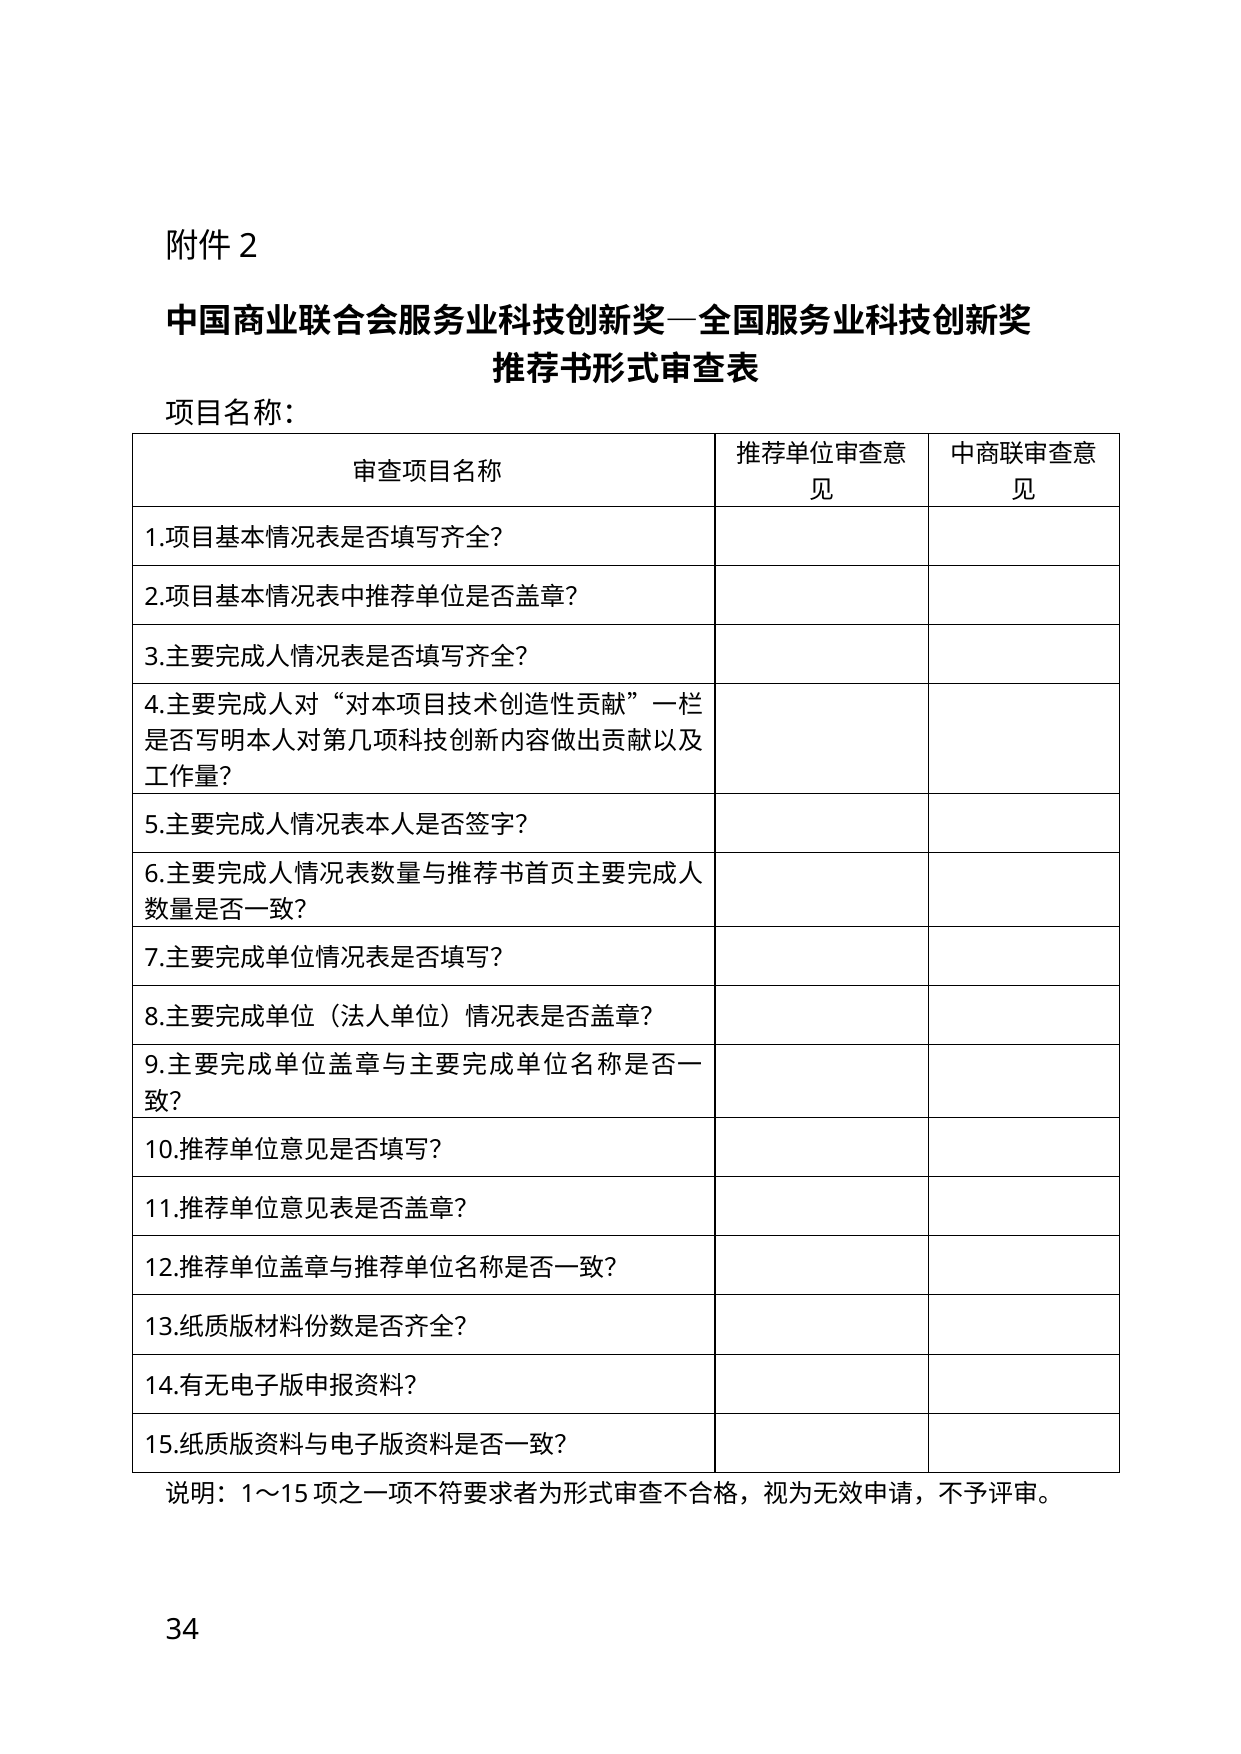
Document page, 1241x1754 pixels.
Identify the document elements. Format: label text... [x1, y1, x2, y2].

table_cell [929, 1414, 1119, 1472]
table_cell 8.主要完成单位（法人单位）情况表是否盖章？ [133, 986, 714, 1044]
table_cell [716, 1355, 928, 1412]
table_cell 15.纸质版资料与电子版资料是否一致？ [133, 1414, 714, 1472]
table_cell 4.主要完成人对“对本项目技术创造性贡献”一栏是否写明本人对第几项科技创新内容做出贡献以及工作量？ [133, 684, 714, 793]
text 推荐书形式审查表 [165, 342, 1087, 390]
table_cell [716, 566, 928, 624]
table_cell [716, 1177, 928, 1235]
table_cell [929, 625, 1119, 683]
table_cell [716, 927, 928, 984]
table_cell 5.主要完成人情况表本人是否签字？ [133, 794, 714, 852]
table_cell [929, 927, 1119, 984]
table_cell [716, 986, 928, 1044]
table_cell [929, 1045, 1119, 1117]
table_cell [929, 794, 1119, 852]
table_header 推荐单位审查意见 [716, 434, 928, 506]
table_cell 13.纸质版材料份数是否齐全？ [133, 1295, 714, 1353]
table_cell [929, 853, 1119, 926]
table_header 审查项目名称 [133, 434, 714, 506]
table_cell [929, 986, 1119, 1044]
text 项目名称： [165, 390, 1087, 432]
table_cell 12.推荐单位盖章与推荐单位名称是否一致？ [133, 1236, 714, 1294]
table_cell 14.有无电子版申报资料？ [133, 1355, 714, 1412]
table_cell 11.推荐单位意见表是否盖章？ [133, 1177, 714, 1235]
table_cell 3.主要完成人情况表是否填写齐全？ [133, 625, 714, 683]
text 说明：1～15项之一项不符要求者为形式审查不合格，视为无效申请，不予评审。 [165, 1473, 1087, 1510]
table_cell [716, 1118, 928, 1176]
table_header 中商联审查意见 [929, 434, 1119, 506]
table_cell [716, 1414, 928, 1472]
table_cell [929, 684, 1119, 793]
table_cell [929, 1177, 1119, 1235]
table_cell [929, 1118, 1119, 1176]
table_cell [929, 1295, 1119, 1353]
table_cell [716, 853, 928, 926]
table_cell [929, 566, 1119, 624]
table_cell 7.主要完成单位情况表是否填写？ [133, 927, 714, 984]
text 附件2 [165, 218, 1087, 267]
table_cell 6.主要完成人情况表数量与推荐书首页主要完成人数量是否一致？ [133, 853, 714, 926]
table_cell 10.推荐单位意见是否填写？ [133, 1118, 714, 1176]
table_cell [929, 1355, 1119, 1412]
table_cell [929, 1236, 1119, 1294]
table_cell [716, 507, 928, 565]
table_cell 2.项目基本情况表中推荐单位是否盖章？ [133, 566, 714, 624]
table_cell [716, 1236, 928, 1294]
table_cell [716, 794, 928, 852]
table_cell [716, 684, 928, 793]
table_cell [929, 507, 1119, 565]
table_cell [716, 1045, 928, 1117]
table_cell 1.项目基本情况表是否填写齐全？ [133, 507, 714, 565]
table_cell 9.主要完成单位盖章与主要完成单位名称是否一致？ [133, 1045, 714, 1117]
text 中国商业联合会服务业科技创新奖—全国服务业科技创新奖 [165, 294, 1087, 342]
table_cell [716, 1295, 928, 1353]
table_cell [716, 625, 928, 683]
